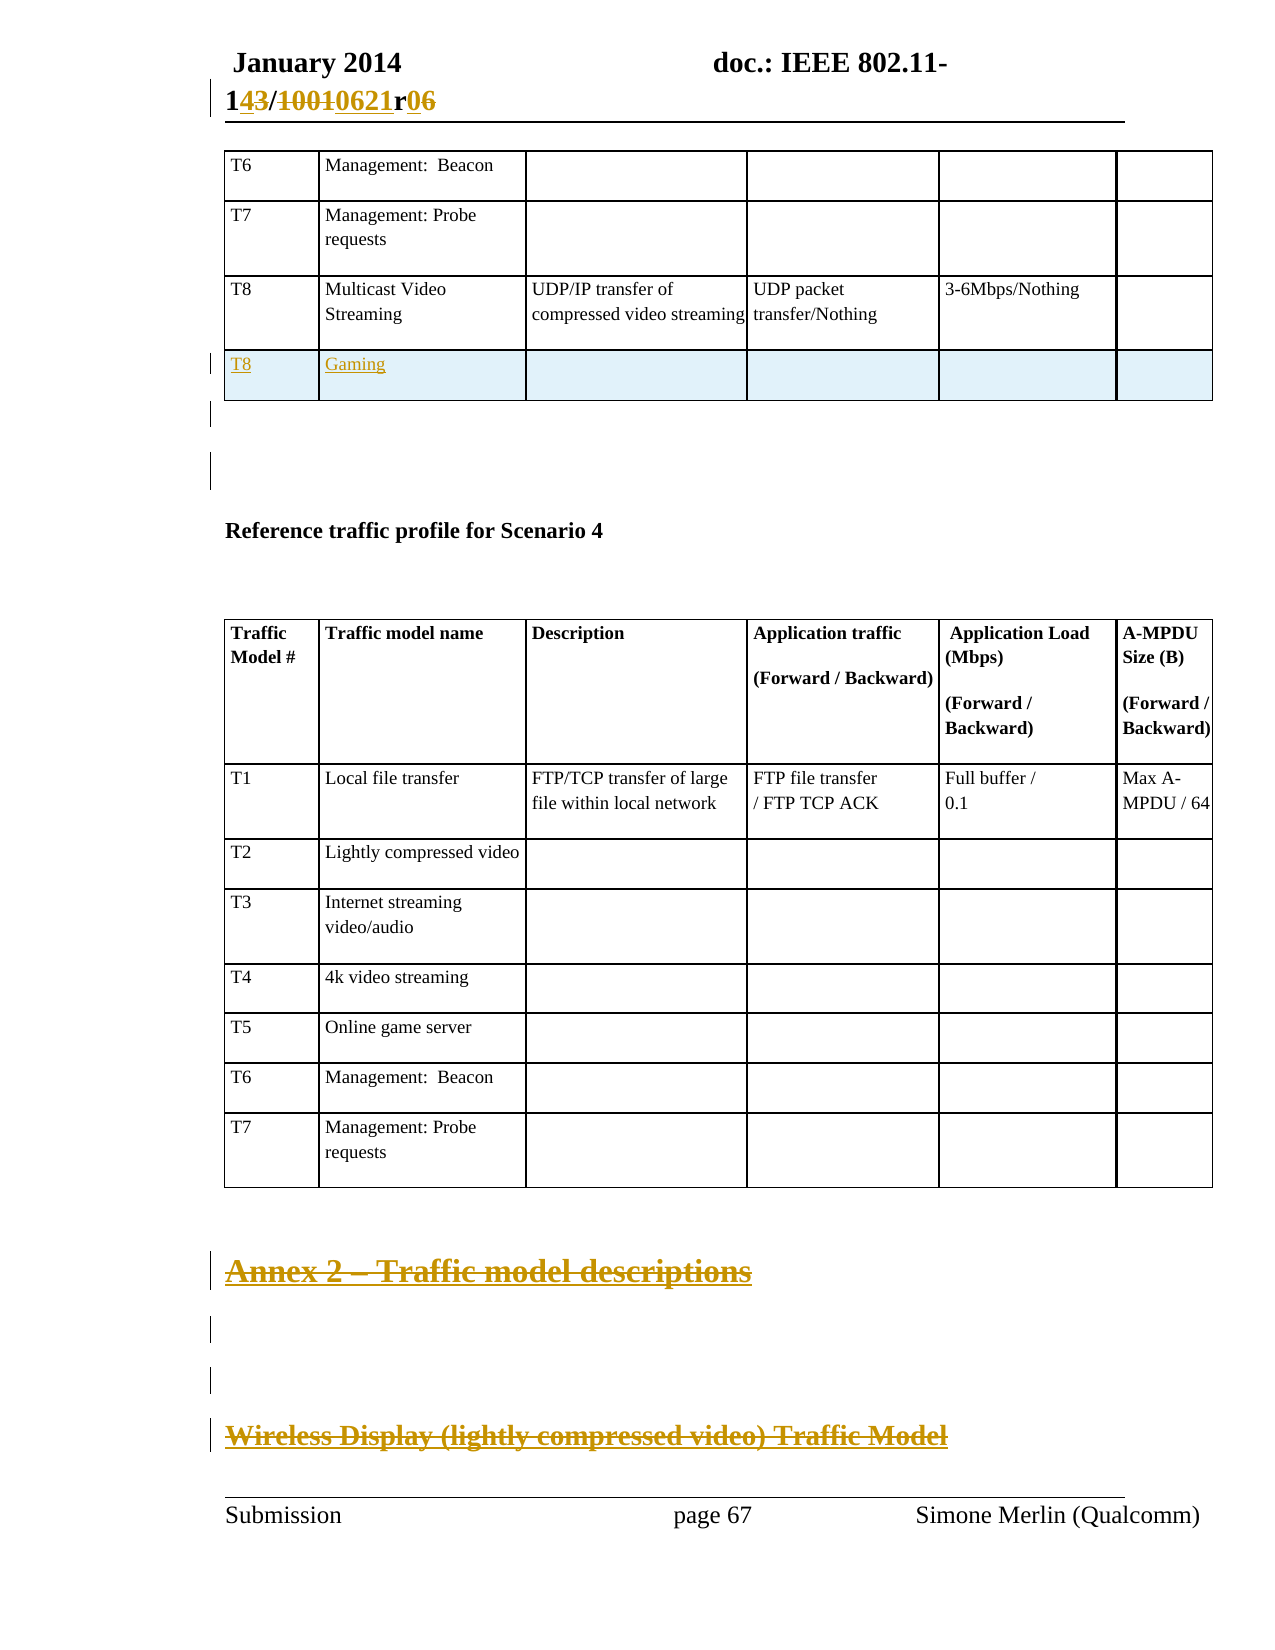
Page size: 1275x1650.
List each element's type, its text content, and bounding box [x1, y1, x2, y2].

table_cell FTP/TCP transfer of large file within local network [527, 765, 746, 838]
table_cell UDP/IP transfer of compressed video streaming [527, 277, 746, 349]
table_cell [748, 840, 938, 888]
table_cell [748, 202, 938, 274]
table_cell [527, 840, 746, 888]
table_cell [527, 152, 746, 200]
table_cell [1118, 965, 1212, 1012]
table_cell T7 [225, 202, 318, 274]
text Reference traffic profile for Scenario 4 [225, 517, 1125, 543]
table_cell Multicast Video Streaming [320, 277, 525, 349]
table_header A-MPDU Size (B) (Forward / Backward) [1118, 620, 1212, 763]
table_cell [748, 1014, 938, 1062]
table_cell [1118, 277, 1212, 349]
table_cell [748, 965, 938, 1012]
table_cell UDP packet transfer/Nothing [748, 277, 938, 349]
table_cell [940, 840, 1115, 888]
table_cell T1 [225, 765, 318, 838]
table_cell [940, 965, 1115, 1012]
table_cell Max A-MPDU / 64 [1118, 765, 1212, 838]
table_cell T6 [225, 1064, 318, 1112]
table_cell Management: Beacon [320, 152, 525, 200]
table_cell Full buffer / 0.1 [940, 765, 1115, 838]
table_cell [1118, 1014, 1212, 1062]
table_header Application traffic (Forward / Backward) [748, 620, 938, 763]
table_cell [527, 202, 746, 274]
table_cell [940, 202, 1115, 274]
table_cell [748, 1064, 938, 1112]
table_cell [527, 965, 746, 1012]
table_header Traffic model name [320, 620, 525, 763]
table_cell 3-6Mbps/Nothing [940, 277, 1115, 349]
table_cell Internet streaming video/audio [320, 890, 525, 962]
table_header Application Load (Mbps) (Forward / Backward) [940, 620, 1115, 763]
table_cell [1118, 890, 1212, 962]
table_cell T7 [225, 1114, 318, 1187]
table_cell Management: Probe requests [320, 1114, 525, 1187]
table_cell 4k video streaming [320, 965, 525, 1012]
table_cell [748, 890, 938, 962]
table_cell T3 [225, 890, 318, 962]
table_cell Local file transfer [320, 765, 525, 838]
table_cell [1118, 840, 1212, 888]
table_cell [527, 1064, 746, 1112]
table_cell T2 [225, 840, 318, 888]
table_cell FTP file transfer / FTP TCP ACK [748, 765, 938, 838]
table_cell Online game server [320, 1014, 525, 1062]
table_cell [527, 890, 746, 962]
table_cell T4 [225, 965, 318, 1012]
table_cell [940, 1014, 1115, 1062]
table_cell [1118, 152, 1212, 200]
table_cell [1118, 1114, 1212, 1187]
table_cell [940, 890, 1115, 962]
table_cell [940, 152, 1115, 200]
table_cell [527, 1114, 746, 1187]
table_cell [1118, 202, 1212, 274]
table_cell [748, 1114, 938, 1187]
table_header Traffic Model # [225, 620, 318, 763]
table_cell Management: Probe requests [320, 202, 525, 274]
table_cell [1118, 1064, 1212, 1112]
table_cell [940, 1114, 1115, 1187]
table_header Description [527, 620, 746, 763]
table_cell Lightly compressed video [320, 840, 525, 888]
table_cell T8 [225, 277, 318, 349]
table_cell [748, 152, 938, 200]
table_cell [940, 1064, 1115, 1112]
table_cell Management: Beacon [320, 1064, 525, 1112]
table_cell T6 [225, 152, 318, 200]
table_cell [527, 1014, 746, 1062]
table_cell T5 [225, 1014, 318, 1062]
